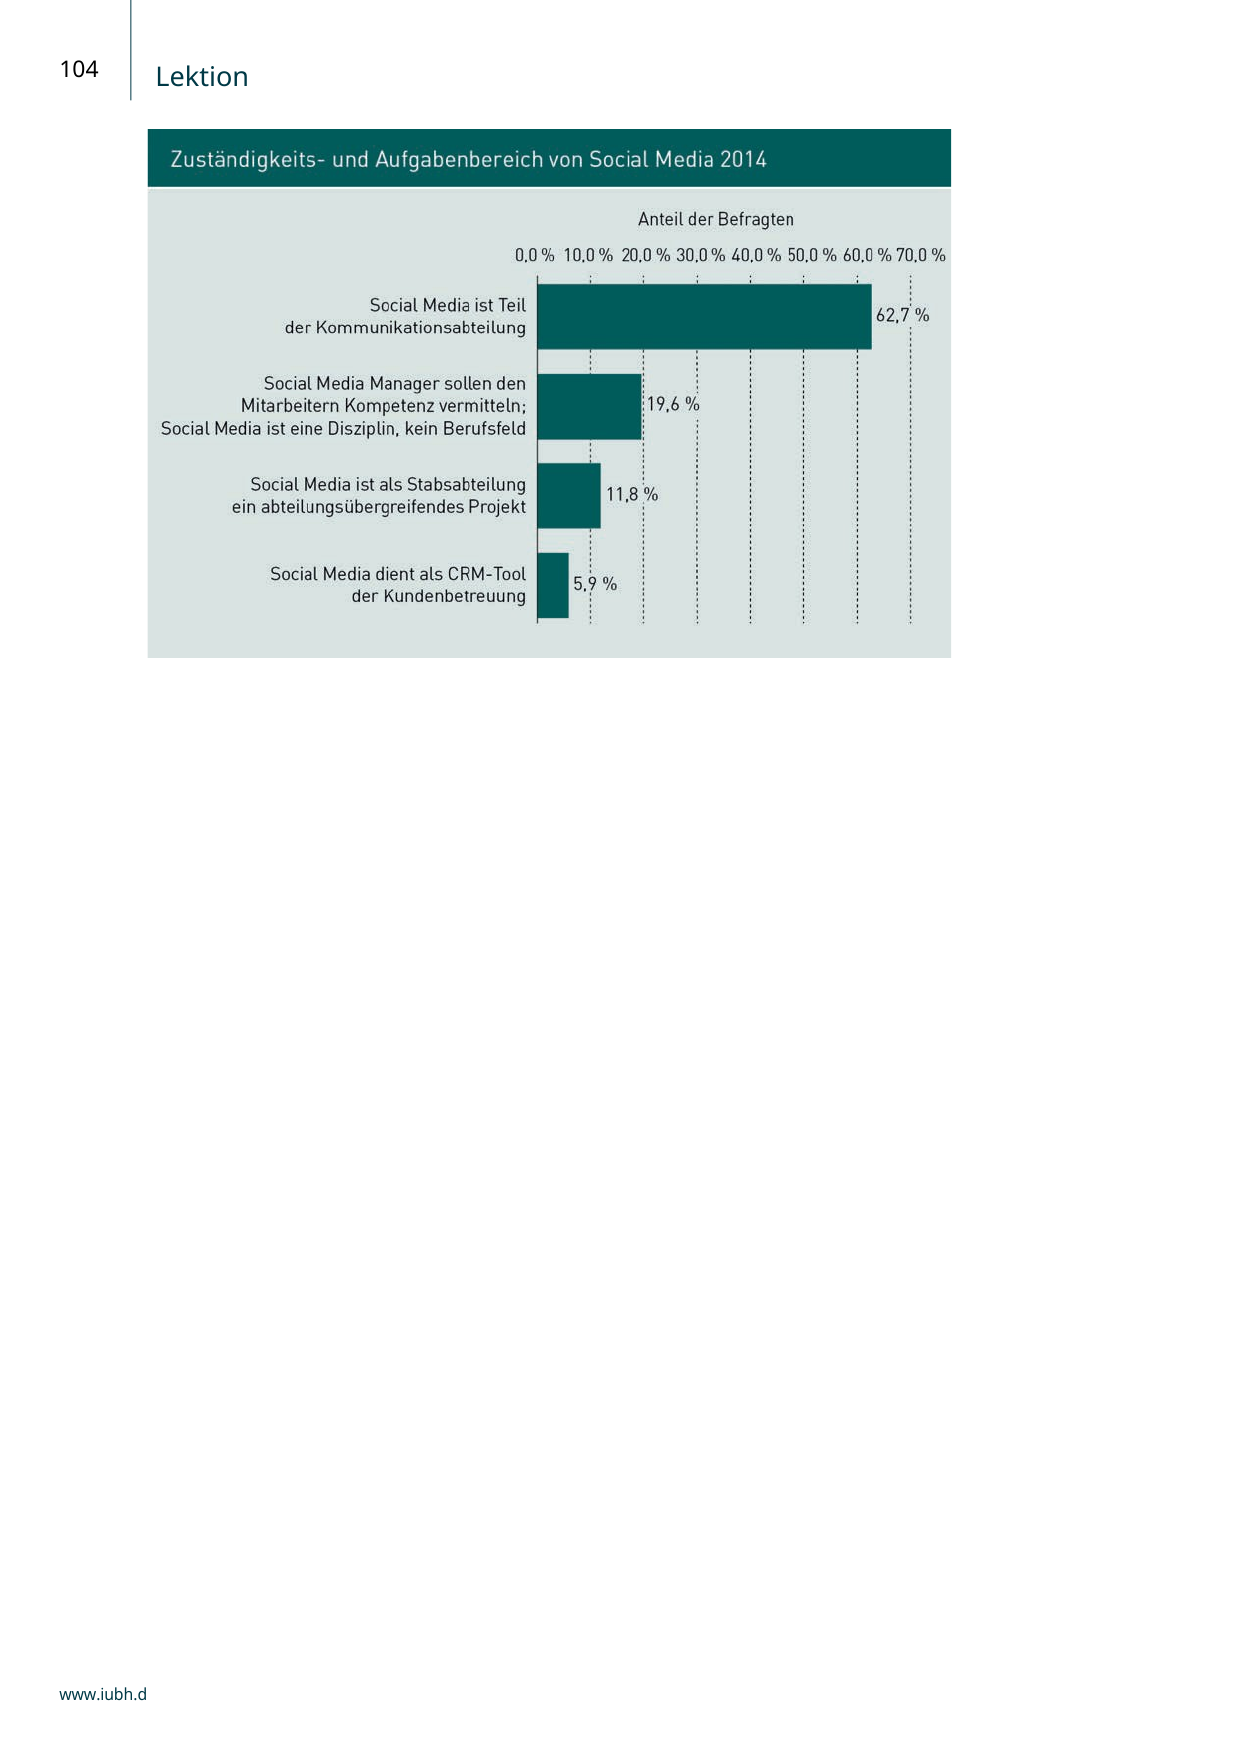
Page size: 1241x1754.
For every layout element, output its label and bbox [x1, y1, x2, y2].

picture [147, 129, 952, 658]
picture [76, 1691, 82, 1698]
